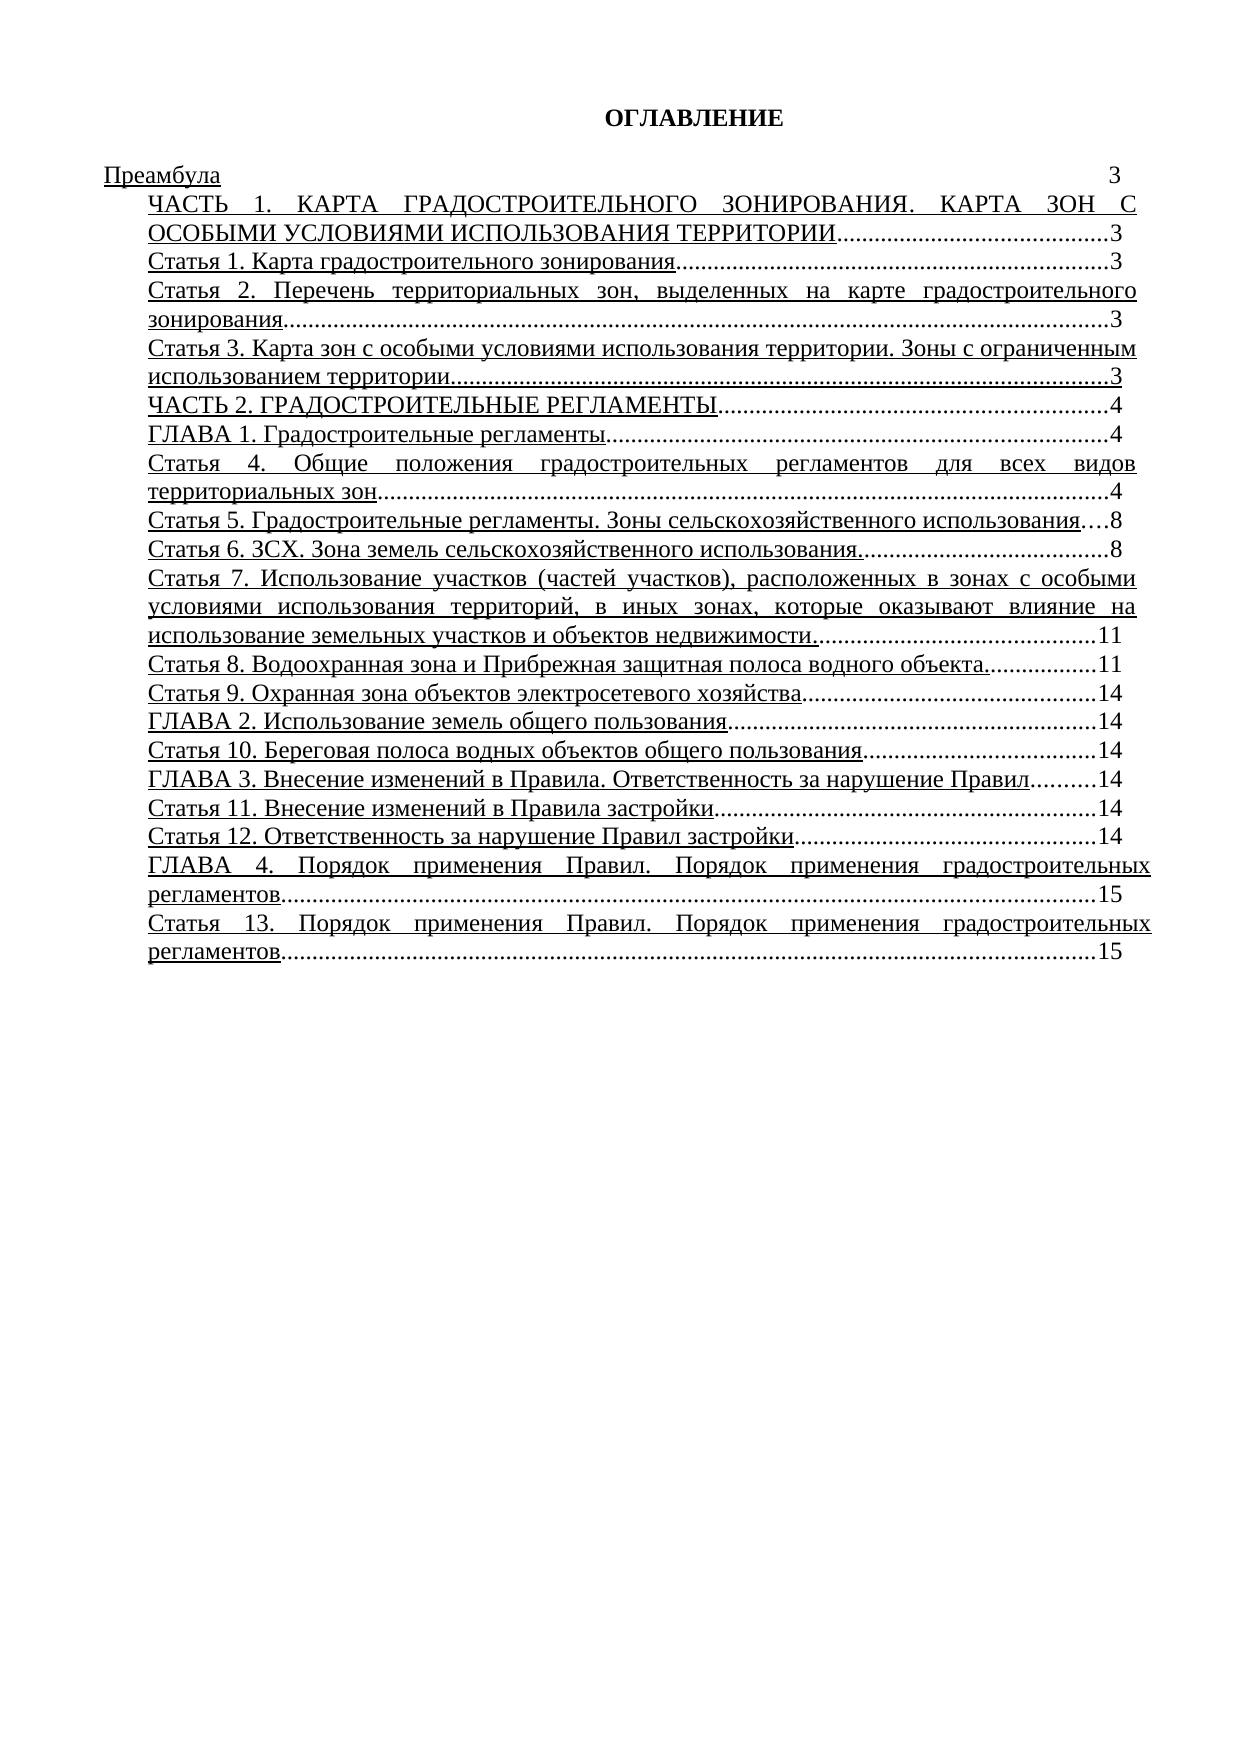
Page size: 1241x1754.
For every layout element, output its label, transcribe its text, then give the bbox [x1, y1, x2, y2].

text Статья 4. Общие положения градостроительных регламентов для всех видов территориальных зон 4 [148, 474, 1137, 505]
text Статья 7. Использование участков (частей участков), расположенных в зонах с особыми условиями использования территорий, в иных зонах, которые оказывают влияние на использование земельных участков и объектов недвижимости. 11 [148, 563, 1137, 588]
text Статья 11. Внесение изменений в Правила застройки 14 [148, 793, 1152, 821]
text ГЛАВА 3. Внесение изменений в Правила. Ответственность за нарушение Правил 14 [148, 764, 1152, 793]
text Статья 2. Перечень территориальных зон, выделенных на карте градостроительного зонирования 3 [148, 275, 1137, 300]
text Статья 13. Порядок применения Правил. Порядок применения градостроительных регламентов 15 [148, 934, 1152, 965]
text Статья 10. Береговая полоса водных объектов общего пользования 14 [148, 735, 1152, 764]
text Статья 9. Охранная зона объектов электросетевого хозяйства 14 [148, 678, 1152, 706]
text Статья 6. ЗСХ. Зона земель сельскохозяйственного использования. 8 [148, 534, 1152, 563]
text Статья 4. Общие положения градостроительных регламентов для всех видов территориальных зон 4 [148, 448, 1137, 473]
text Статья 7. Использование участков (частей участков), расположенных в зонах с особыми условиями использования территорий, в иных зонах, которые оказывают влияние на использование земельных участков и объектов недвижимости. 11 [148, 589, 1137, 616]
text ГЛАВА 2. Использование земель общего пользования 14 [148, 706, 1152, 735]
text Преамбула 3 [103, 160, 1152, 189]
text Статья 3. Карта зон с особыми условиями использования территории. Зоны с ограниченным использованием территории. 3 [148, 359, 1137, 390]
text ГЛАВА 4. Порядок применения Правил. Порядок применения градостроительных регламентов 15 [148, 850, 1152, 908]
text Статья 12. Ответственность за нарушение Правил застройки 14 [148, 821, 1152, 850]
text Статья 13. Порядок применения Правил. Порядок применения градостроительных регламентов 15 [148, 908, 1152, 933]
text ЧАСТЬ 1. КАРТА ГРАДОСТРОИТЕЛЬНОГО ЗОНИРОВАНИЯ. КАРТА ЗОН С ОСОБЫМИ УСЛОВИЯМИ ИСПОЛЬЗОВАНИЯ ТЕРРИТОРИИ 3 [148, 215, 1137, 246]
text Статья 2. Перечень территориальных зон, выделенных на карте градостроительного зонирования 3 [148, 302, 1137, 333]
text ЧАСТЬ 1. КАРТА ГРАДОСТРОИТЕЛЬНОГО ЗОНИРОВАНИЯ. КАРТА ЗОН С ОСОБЫМИ УСЛОВИЯМИ ИСПОЛЬЗОВАНИЯ ТЕРРИТОРИИ 3 [148, 189, 1137, 214]
text Статья 7. Использование участков (частей участков), расположенных в зонах с особыми условиями использования территорий, в иных зонах, которые оказывают влияние на использование земельных участков и объектов недвижимости. 11 [148, 618, 1137, 649]
text ОГЛАВЛЕНИЕ [148, 103, 1152, 131]
text Статья 8. Водоохранная зона и Прибрежная защитная полоса водного объекта. 11 [148, 649, 1152, 678]
text Статья 5. Градостроительные регламенты. Зоны сельскохозяйственного использования 8 [148, 505, 1152, 534]
text Статья 3. Карта зон с особыми условиями использования территории. Зоны с ограниченным использованием территории. 3 [148, 333, 1137, 358]
text Статья 1. Карта градостроительного зонирования 3 [148, 246, 1152, 275]
text ГЛАВА 1. Градостроительные регламенты 4 [148, 419, 1152, 448]
text ЧАСТЬ 2. ГРАДОСТРОИТЕЛЬНЫЕ РЕГЛАМЕНТЫ 4 [148, 390, 1152, 419]
